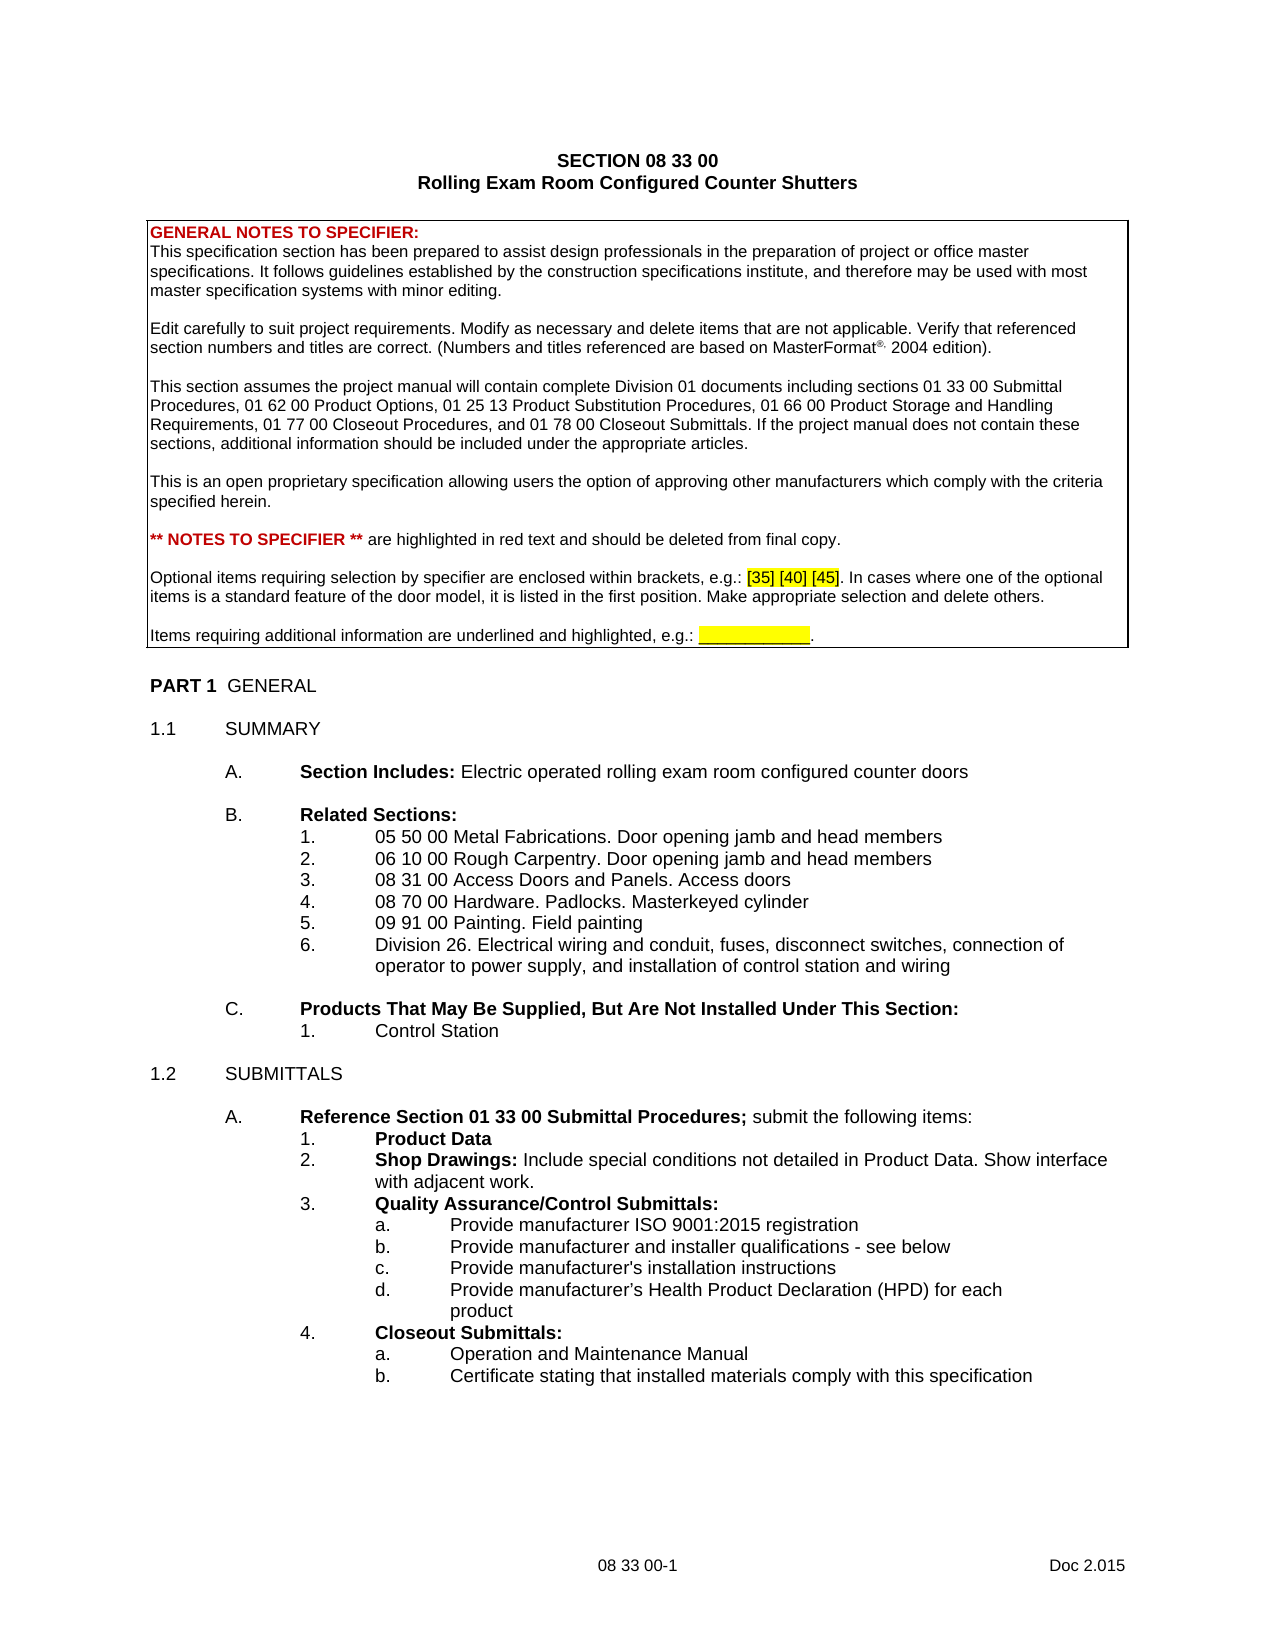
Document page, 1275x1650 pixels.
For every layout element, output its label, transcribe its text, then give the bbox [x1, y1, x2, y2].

text Items requiring additional information are underlined and highlighted, e.g.: ____________. [148, 626, 1127, 647]
text 3. Quality Assurance/Control Submittals: [300, 1192, 1125, 1214]
text 1.2 SUBMITTALS [150, 1063, 1125, 1084]
text 2. Shop Drawings: Include special conditions not detailed in Product Data. Show interface with adjacent work. [300, 1149, 1125, 1192]
text This section assumes the project manual will contain complete Division 01 documents including sections 01 33 00 Submittal Procedures, 01 62 00 Product Options, 01 25 13 Product Substitution Procedures, 01 66 00 Product Storage and Handling Requirements, 01 77 00 Closeout Procedures, and 01 78 00 Closeout Submittals. If the project manual does not contain these sections, additional information should be included under the appropriate articles. [150, 376, 1125, 453]
text PART 1 GENERAL [150, 675, 1125, 696]
text ** NOTES TO SPECIFIER ** are highlighted in red text and should be deleted from final copy. [150, 530, 1125, 549]
text Edit carefully to suit project requirements. Modify as necessary and delete items that are not applicable. Verify that referenced section numbers and titles are correct. (Numbers and titles referenced are based on MasterFormat®, 2004 edition). [150, 319, 1125, 357]
title SECTION 08 33 00 [0, 150, 1275, 172]
text 5. 09 91 00 Painting. Field painting [300, 912, 1125, 933]
text Rolling Exam Room Configured Counter Shutters [0, 172, 1275, 193]
text GENERAL NOTES TO SPECIFIER: [148, 221, 1127, 242]
text 4. 08 70 00 Hardware. Padlocks. Masterkeyed cylinder [300, 890, 1125, 912]
text A. Reference Section 01 33 00 Submittal Procedures; submit the following items: [150, 1106, 1125, 1128]
text This specification section has been prepared to assist design professionals in the preparation of project or office master specifications. It follows guidelines established by the construction specifications institute, and therefore may be used with most master specification systems with minor editing. [150, 242, 1125, 300]
text 2. 06 10 00 Rough Carpentry. Door opening jamb and head members [300, 847, 1125, 869]
text 3. 08 31 00 Access Doors and Panels. Access doors [300, 869, 1125, 890]
text b. Certificate stating that installed materials comply with this specification [375, 1365, 1125, 1386]
text c. Provide manufacturer's installation instructions [375, 1257, 1125, 1278]
text 1.1 SUMMARY [150, 718, 1125, 739]
text a. Operation and Maintenance Manual [375, 1343, 1125, 1365]
text A. Section Includes: Electric operated rolling exam room configured counter doors [225, 761, 1125, 783]
text B. Related Sections: [225, 804, 1125, 826]
text Optional items requiring selection by specifier are enclosed within brackets, e.g.: [35] [40] [45]. In cases where one of the optional items is a standard feature of the door model, it is listed in the first position. Make appropriate selection and delete others. [150, 568, 1125, 606]
text 1. Product Data [300, 1128, 1125, 1149]
text 6. Division 26. Electrical wiring and conduit, fuses, disconnect switches, connection of operator to power supply, and installation of control station and wiring [300, 933, 1125, 977]
text d. Provide manufacturer’s Health Product Declaration (HPD) for each [375, 1278, 1125, 1300]
text 1. 05 50 00 Metal Fabrications. Door opening jamb and head members [300, 826, 1125, 847]
text 1. Control Station [225, 1020, 1125, 1041]
text This is an open proprietary specification allowing users the option of approving other manufacturers which comply with the criteria specified herein. [150, 472, 1125, 511]
text a. Provide manufacturer ISO 9001:2015 registration [375, 1214, 1125, 1235]
text C. Products That May Be Supplied, But Are Not Installed Under This Section: [150, 998, 1125, 1020]
text product [375, 1300, 1125, 1322]
text 4. Closeout Submittals: [225, 1322, 1125, 1343]
text b. Provide manufacturer and installer qualifications - see below [375, 1235, 1125, 1257]
